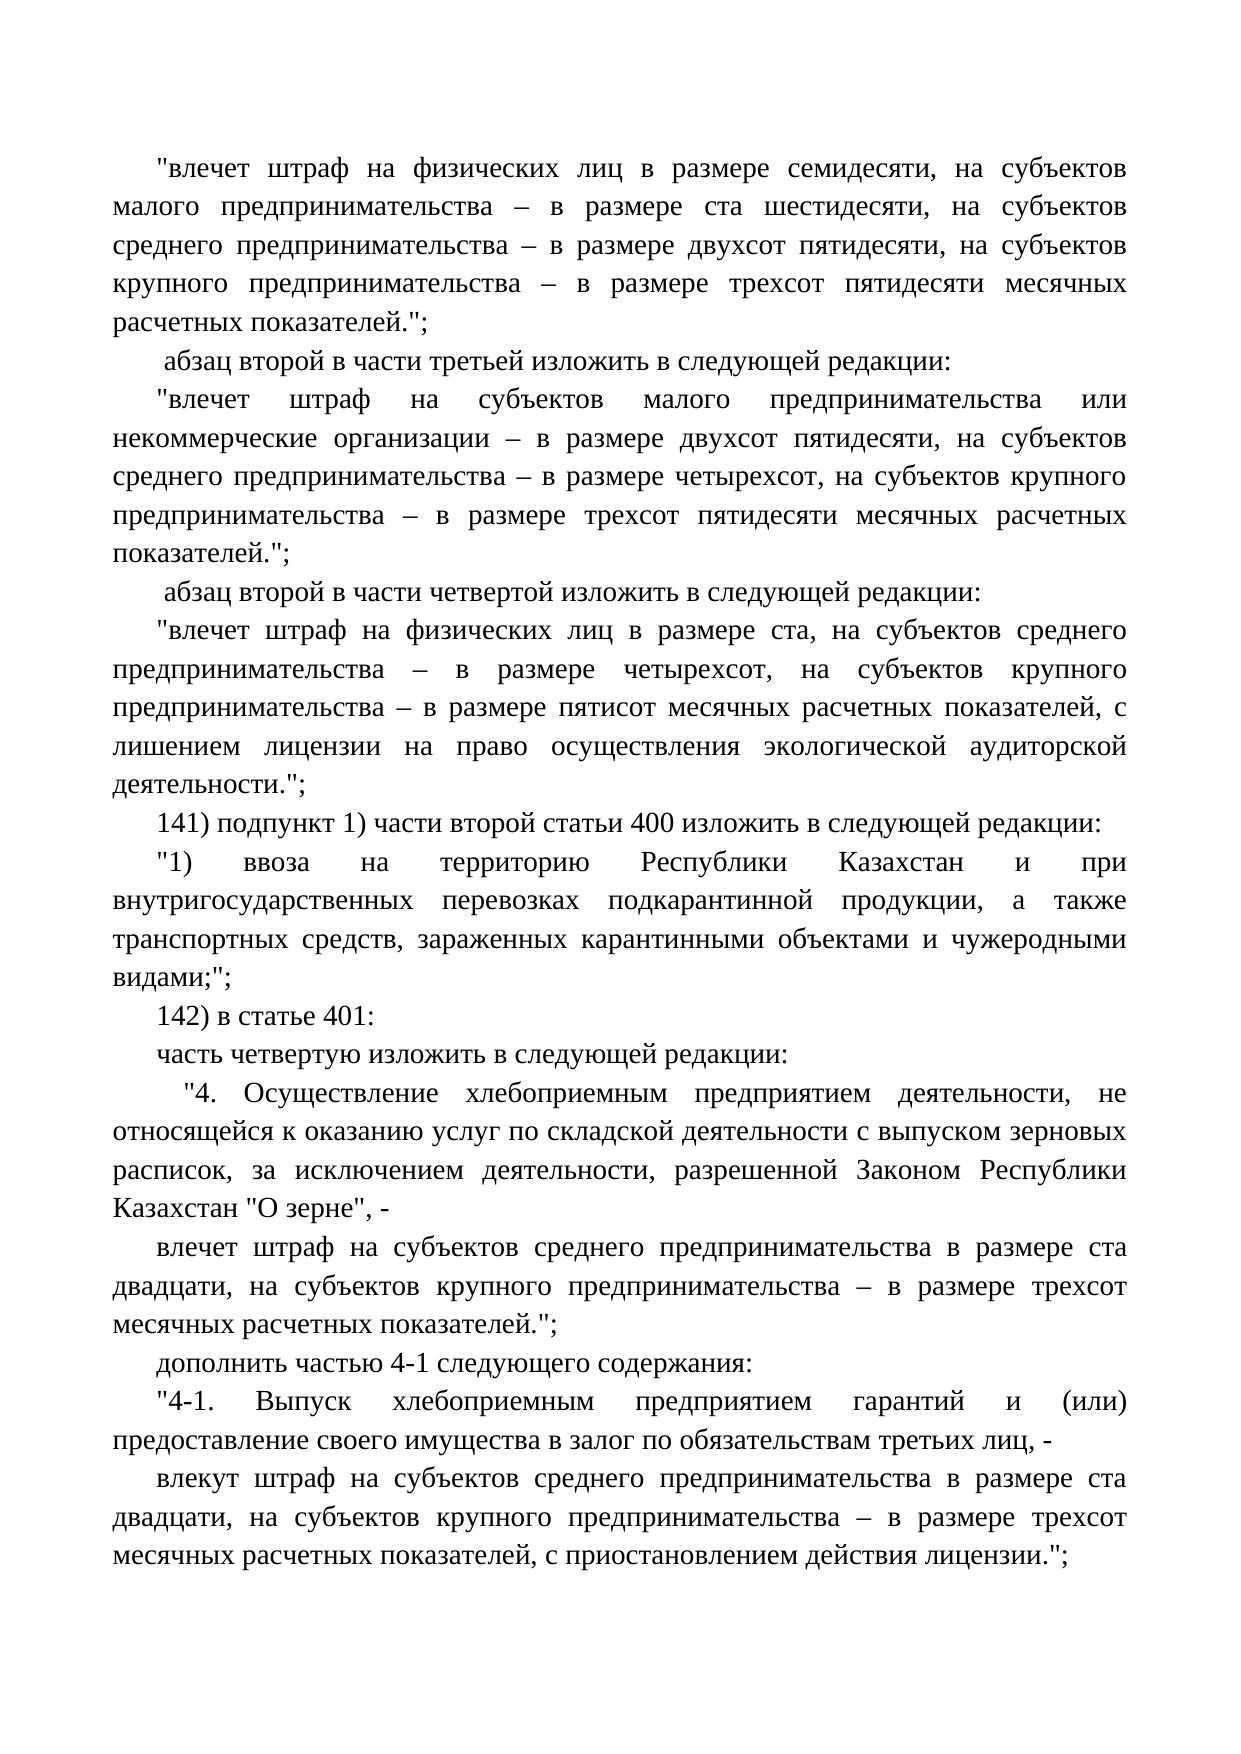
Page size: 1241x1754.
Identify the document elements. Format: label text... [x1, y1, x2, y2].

text дополнить частью 4-1 следующего содержания: [112, 1345, 1128, 1378]
text абзац второй в части третьей изложить в следующей редакции: [112, 343, 1128, 376]
text абзац второй в части четвертой изложить в следующей редакции: [112, 574, 1128, 607]
text 141) подпункт 1) части второй статьи 400 изложить в следующей редакции: [112, 805, 1128, 839]
text влечет штраф на субъектов среднего предпринимательства в размере ста двадцати, на субъектов крупного предпринимательства – в размере трехсот месячных расчетных показателей."; [112, 1229, 1128, 1340]
text влекут штраф на субъектов среднего предпринимательства в размере ста двадцати, на субъектов крупного предпринимательства – в размере трехсот месячных расчетных показателей, с приостановлением действия лицензии."; [112, 1460, 1128, 1571]
text "влечет штраф на физических лиц в размере ста, на субъектов среднего предпринимательства – в размере четырехсот, на субъектов крупного предпринимательства – в размере пятисот месячных расчетных показателей, с лишением лицензии на право осуществления экологической аудиторской деятельности."; [112, 612, 1128, 800]
text "1) ввоза на территорию Республики Казахстан и при внутригосударственных перевозках подкарантинной продукции, а также транспортных средств, зараженных карантинными объектами и чужеродными видами;"; [112, 844, 1128, 993]
text "4. Осуществление хлебоприемным предприятием деятельности, не относящейся к оказанию услуг по складской деятельности с выпуском зерновых расписок, за исключением деятельности, разрешенной Законом Республики Казахстан "О зерне", - [112, 1075, 1128, 1224]
text "4-1. Выпуск хлебоприемным предприятием гарантий и (или) предоставление своего имущества в залог по обязательствам третьих лиц, - [112, 1383, 1128, 1455]
text "влечет штраф на физических лиц в размере семидесяти, на субъектов малого предпринимательства – в размере ста шестидесяти, на субъектов среднего предпринимательства – в размере двухсот пятидесяти, на субъектов крупного предпринимательства – в размере трехсот пятидесяти месячных расчетных показателей."; [112, 150, 1128, 338]
text 142) в статье 401: [112, 998, 1128, 1031]
text "влечет штраф на субъектов малого предпринимательства или некоммерческие организации – в размере двухсот пятидесяти, на субъектов среднего предпринимательства – в размере четырехсот, на субъектов крупного предпринимательства – в размере трехсот пятидесяти месячных расчетных показателей."; [112, 381, 1128, 569]
text часть четвертую изложить в следующей редакции: [112, 1036, 1128, 1070]
